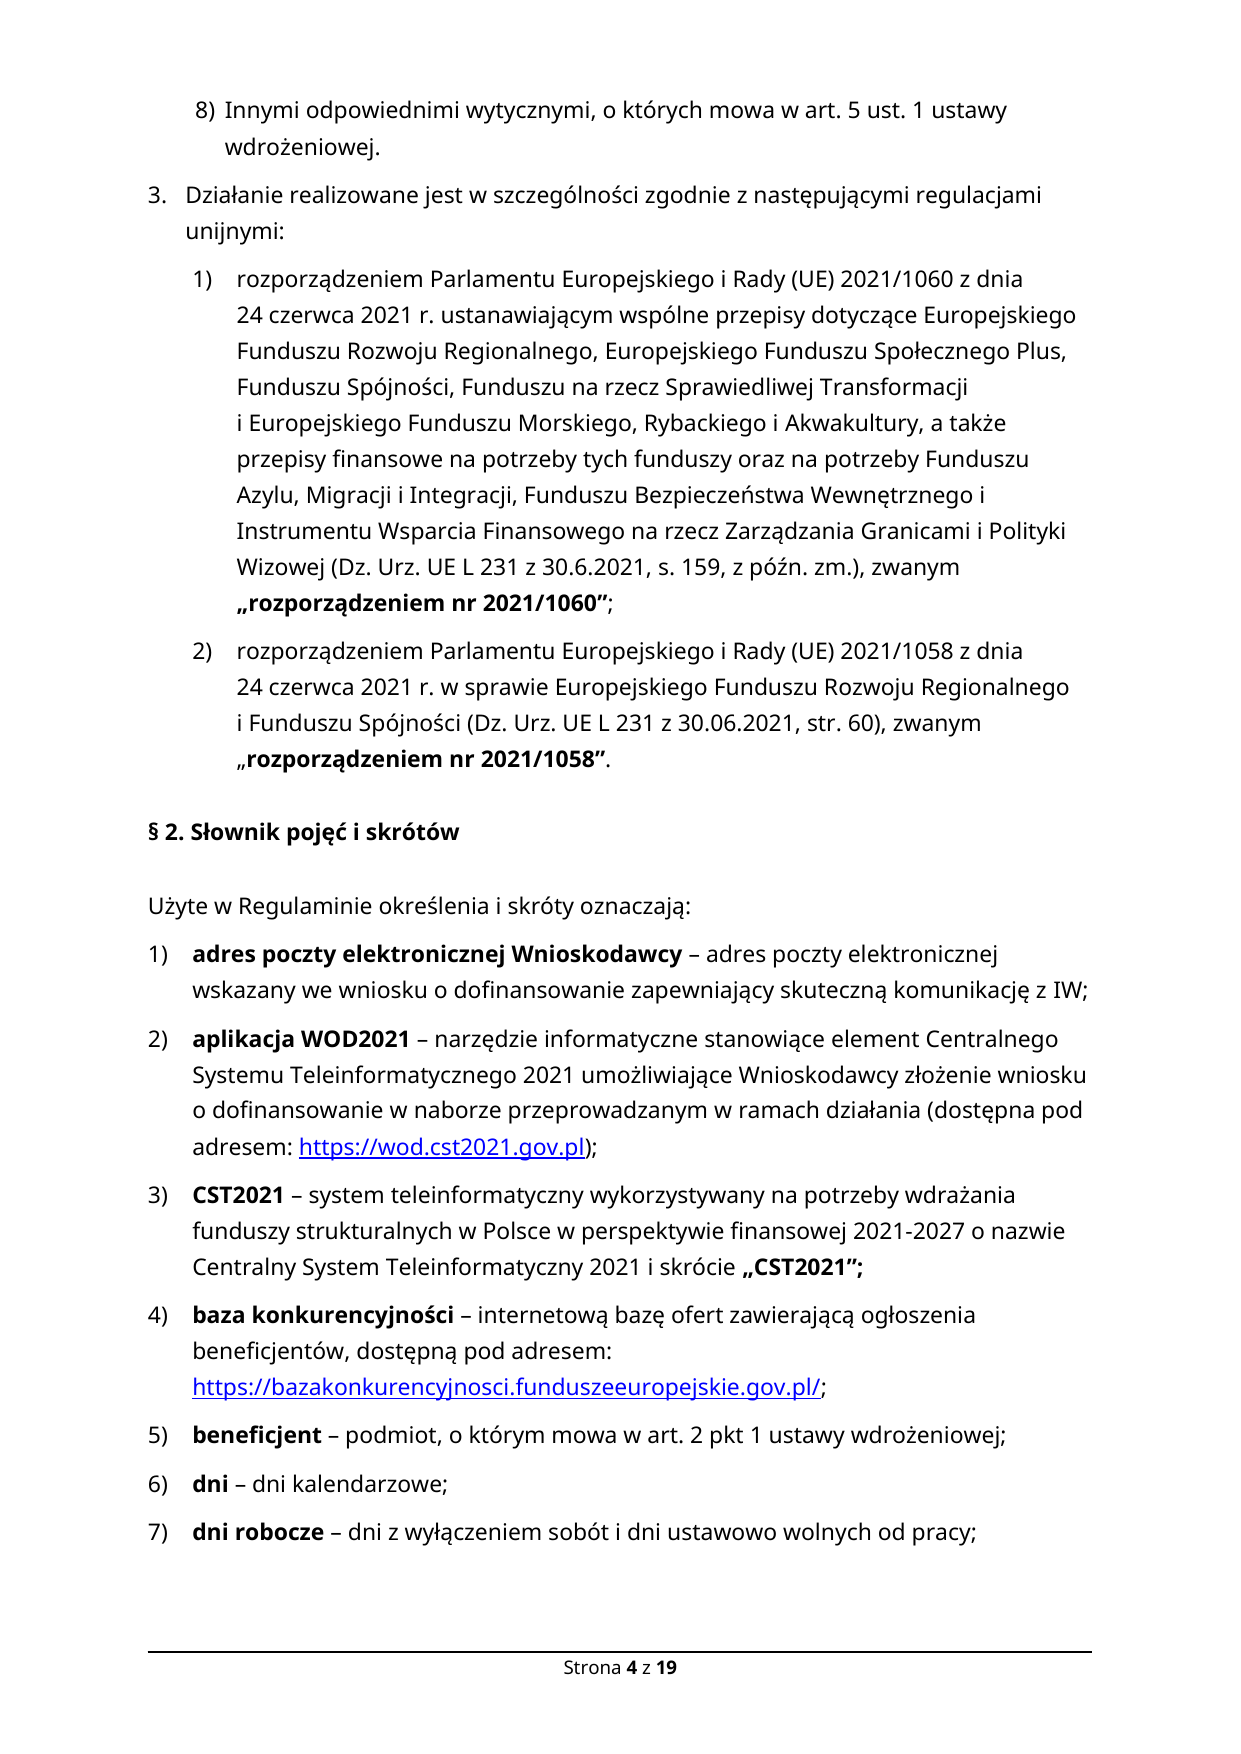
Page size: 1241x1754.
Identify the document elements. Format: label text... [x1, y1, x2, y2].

text Użyte w Regulaminie określenia i skróty oznaczają: [148, 890, 1092, 921]
list CST2021 – system teleinformatyczny wykorzystywany na potrzeby wdrażania funduszy strukturalnych w Polsce w perspektywie finansowej 2021-2027 o nazwie Centralny System Teleinformatyczny 2021 i skrócie „CST2021”; [148, 1179, 1092, 1282]
list rozporządzeniem Parlamentu Europejskiego i Rady (UE) 2021/1060 z dnia 24 czerwca 2021 r. ustanawiającym wspólne przepisy dotyczące Europejskiego Funduszu Rozwoju Regionalnego, Europejskiego Funduszu Społecznego Plus, Funduszu Spójności, Funduszu na rzecz Sprawiedliwej Transformacji i Europejskiego Funduszu Morskiego, Rybackiego i Akwakultury, a także przepisy finansowe na potrzeby tych funduszy oraz na potrzeby Funduszu Azylu, Migracji i Integracji, Funduszu Bezpieczeństwa Wewnętrznego i Instrumentu Wsparcia Finansowego na rzecz Zarządzania Granicami i Polityki Wizowej (Dz. Urz. UE L 231 z 30.6.2021, s. 159, z późn. zm.), zwanym „rozporządzeniem nr 2021/1060”; [192, 263, 1092, 618]
list baza konkurencyjności – internetową bazę ofert zawierającą ogłoszenia beneficjentów, dostępną pod adresem: https://bazakonkurencyjnosci.funduszeeuropejskie.gov.pl/; [148, 1299, 1092, 1402]
list dni robocze – dni z wyłączeniem sobót i dni ustawowo wolnych od pracy; [148, 1516, 1092, 1548]
subtitle § 2. Słownik pojęć i skrótów [148, 816, 1092, 848]
list dni – dni kalendarzowe; [148, 1468, 1092, 1499]
list Działanie realizowane jest w szczególności zgodnie z następującymi regulacjami unijnymi: [148, 179, 1092, 246]
list Innymi odpowiednimi wytycznymi, o których mowa w art. 5 ust. 1 ustawy wdrożeniowej. [195, 94, 1092, 162]
list rozporządzeniem Parlamentu Europejskiego i Rady (UE) 2021/1058 z dnia 24 czerwca 2021 r. w sprawie Europejskiego Funduszu Rozwoju Regionalnego i Funduszu Spójności (Dz. Urz. UE L 231 z 30.06.2021, str. 60), zwanym „rozporządzeniem nr 2021/1058”. [192, 635, 1092, 774]
list aplikacja WOD2021 – narzędzie informatyczne stanowiące element Centralnego Systemu Teleinformatycznego 2021 umożliwiające Wnioskodawcy złożenie wniosku o dofinansowanie w naborze przeprowadzanym w ramach działania (dostępna pod adresem: https://wod.cst2021.gov.pl); [148, 1023, 1092, 1162]
list adres poczty elektronicznej Wnioskodawcy – adres poczty elektronicznej wskazany we wniosku o dofinansowanie zapewniający skuteczną komunikację z IW; [148, 938, 1092, 1005]
list beneficjent – podmiot, o którym mowa w art. 2 pkt 1 ustawy wdrożeniowej; [148, 1419, 1092, 1451]
